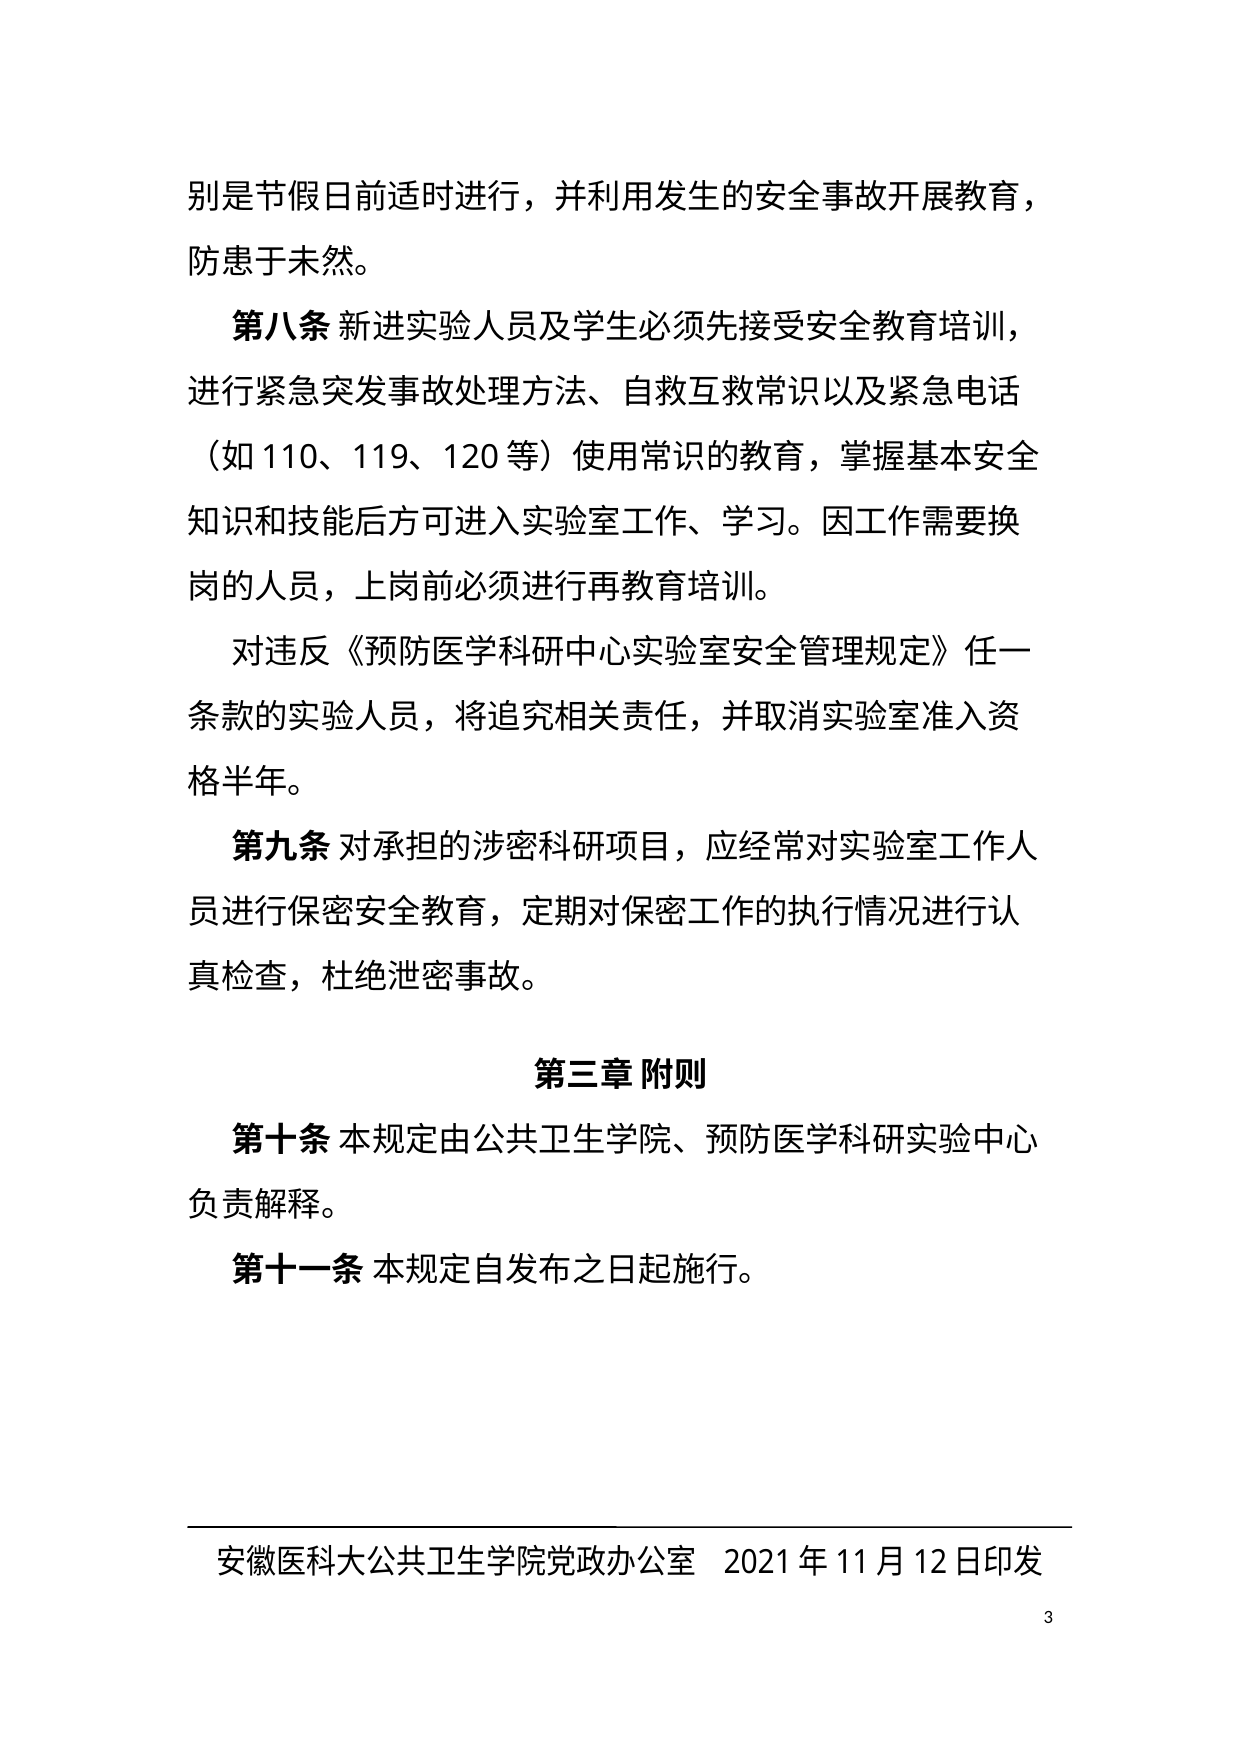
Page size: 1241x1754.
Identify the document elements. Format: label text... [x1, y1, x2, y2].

text 安徽医科大公共卫生学院党政办公室 2021年11月12日印发 [187, 1528, 1053, 1592]
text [187, 162, 1053, 292]
text 第三章 附则 [187, 1039, 1053, 1104]
text 第九条 对承担的涉密科研项目，应经常对实验室工作人员进行保密安全教育，定期对保密工作的执行情况进行认真检查，杜绝泄密事故。 [187, 812, 1053, 1007]
text 对违反《预防医学科研中心实验室安全管理规定》任一条款的实验人员，将追究相关责任，并取消实验室准入资格半年。 [187, 617, 1053, 812]
text 第十一条 本规定自发布之日起施行。 [187, 1234, 1053, 1299]
text 第十条 本规定由公共卫生学院、预防医学科研实验中心负责解释。 [187, 1104, 1053, 1234]
text 第八条 新进实验人员及学生必须先接受安全教育培训，进行紧急突发事故处理方法、自救互救常识以及紧急电话（如110、119、120等）使用常识的教育，掌握基本安全知识和技能后方可进入实验室工作、学习。因工作需要换岗的人员，上岗前必须进行再教育培训。 [187, 292, 1053, 617]
